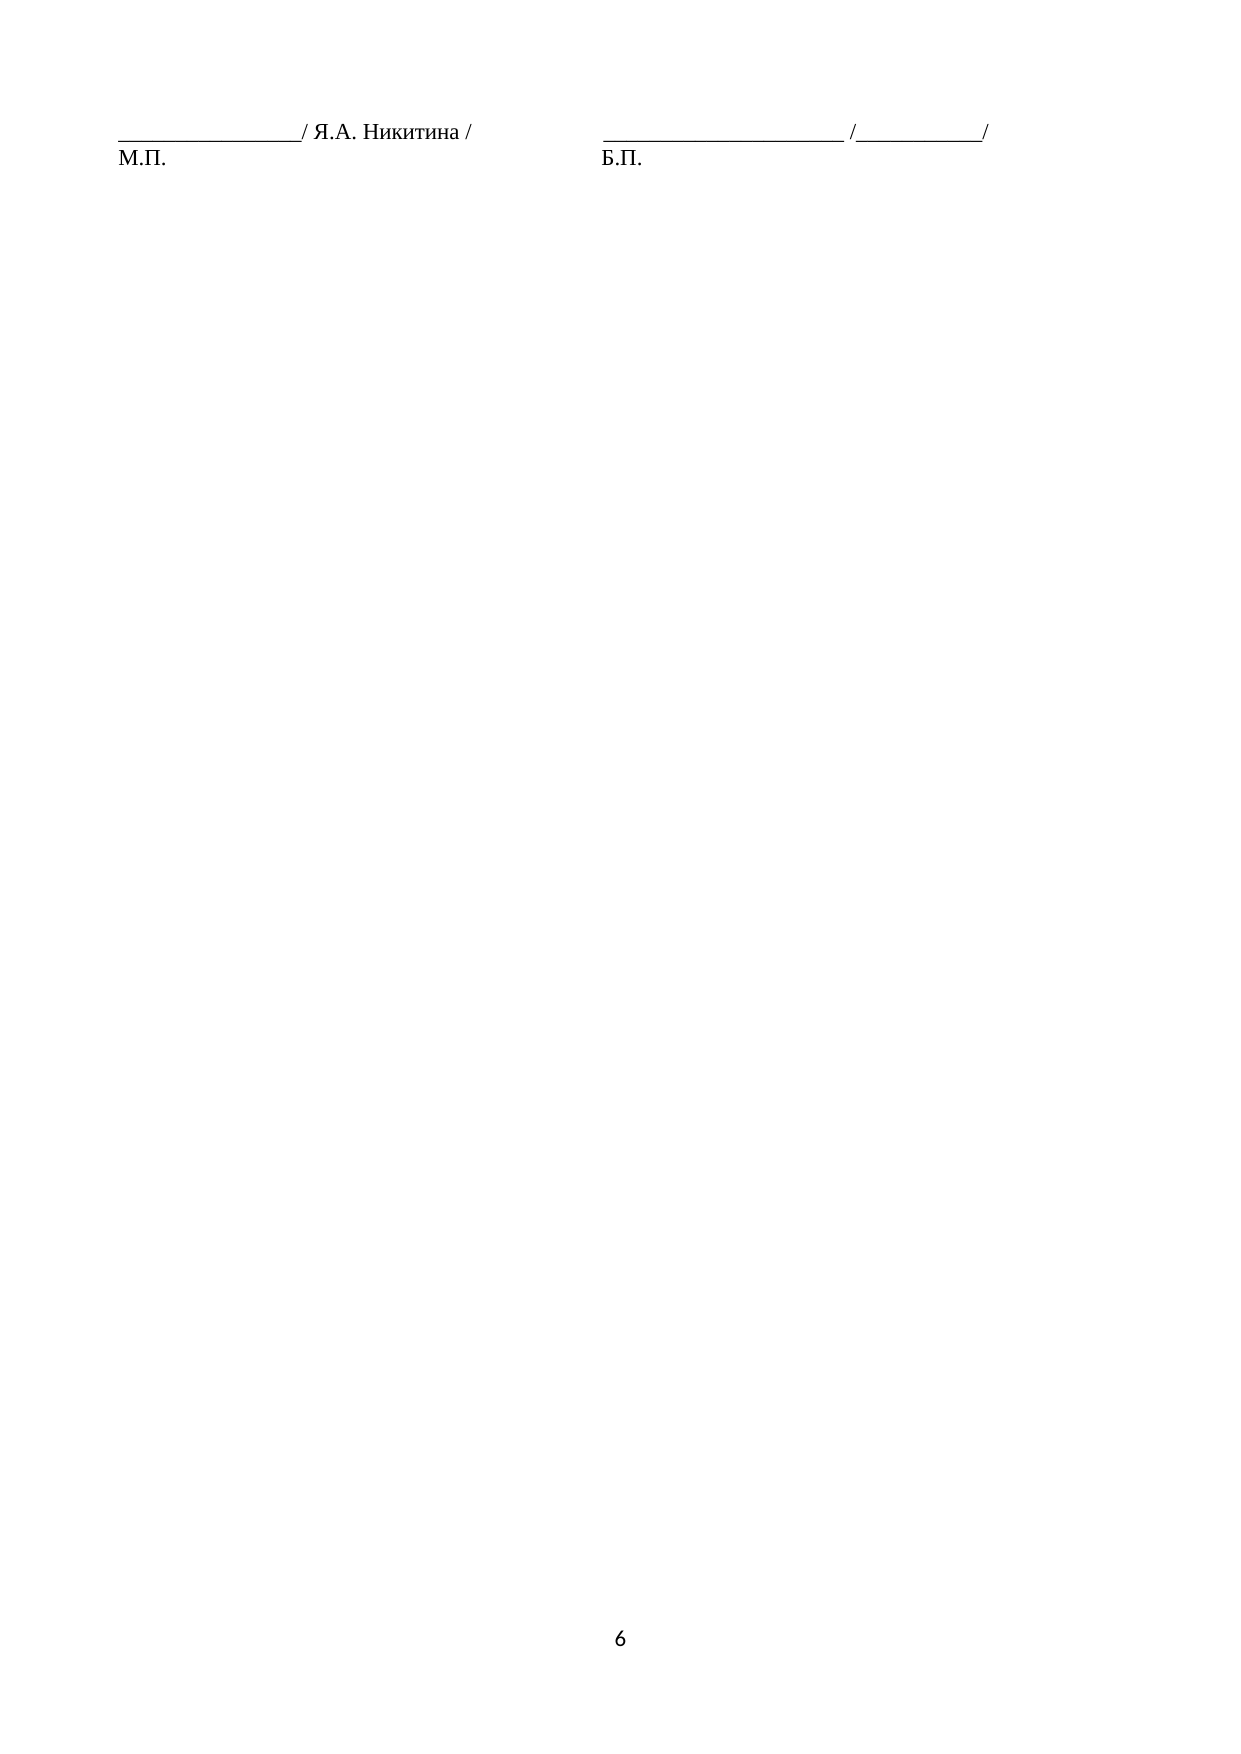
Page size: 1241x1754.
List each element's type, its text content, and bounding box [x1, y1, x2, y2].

text ________________/ Я.А. Никитина / _____________________ /___________/ [118, 118, 1122, 144]
text М.П. Б.П. [118, 144, 1122, 171]
